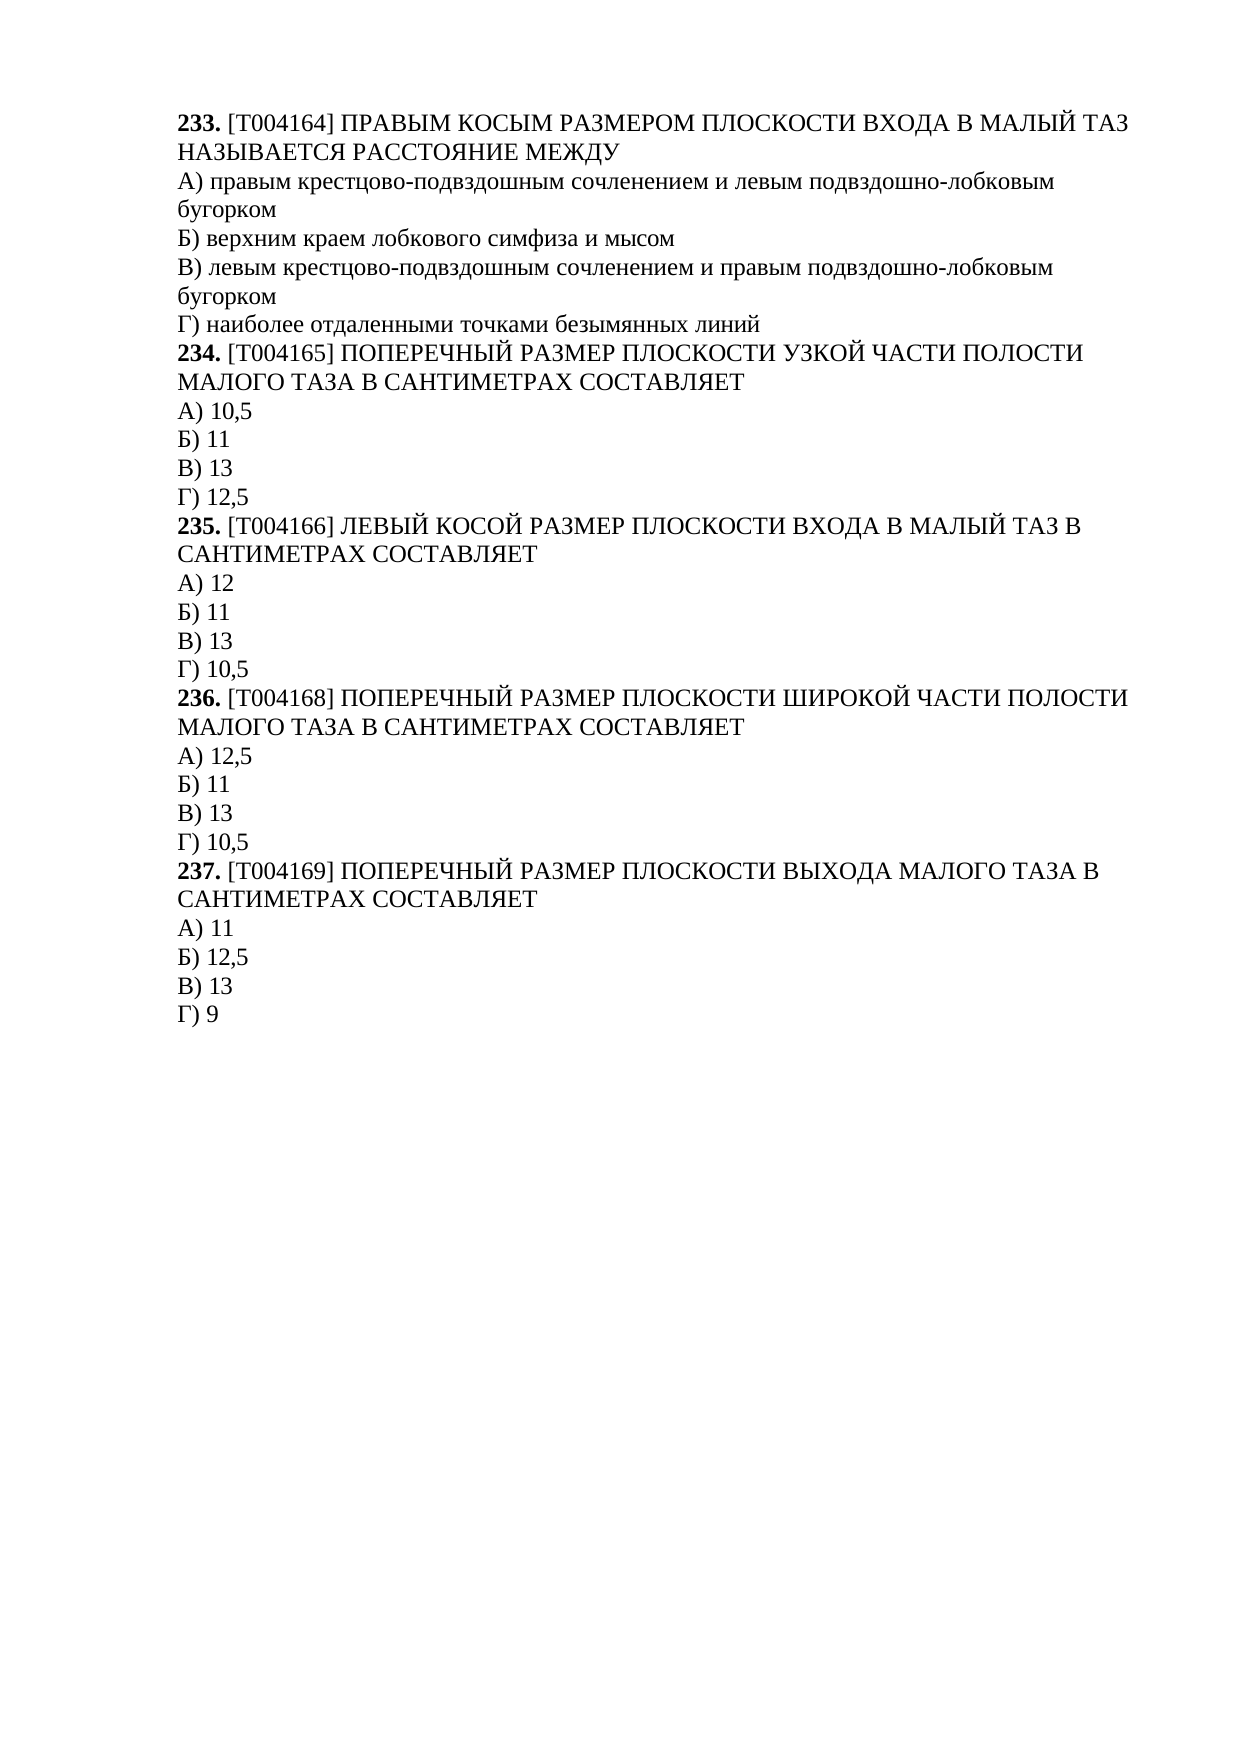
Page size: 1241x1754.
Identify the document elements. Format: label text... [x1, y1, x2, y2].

list [T004169] ПОПЕРЕЧНЫЙ РАЗМЕР ПЛОСКОСТИ ВЫХОДА МАЛОГО ТАЗА В САНТИМЕТРАХ СОСТАВЛЯЕТ [177, 856, 1152, 913]
list [T004165] ПОПЕРЕЧНЫЙ РАЗМЕР ПЛОСКОСТИ УЗКОЙ ЧАСТИ ПОЛОСТИ МАЛОГО ТАЗА В САНТИМЕТРАХ СОСТАВЛЯЕТ [177, 338, 1152, 396]
text В) 13 [177, 971, 1152, 999]
text А) 10,5 [177, 396, 1152, 424]
text В) 13 [177, 626, 1152, 654]
text А) 12,5 [177, 741, 1152, 769]
text Б) 11 [177, 424, 1152, 453]
text Б) 11 [177, 597, 1152, 626]
text Г) 12,5 [177, 482, 1152, 511]
text Б) 12,5 [177, 942, 1152, 971]
list [T004168] ПОПЕРЕЧНЫЙ РАЗМЕР ПЛОСКОСТИ ШИРОКОЙ ЧАСТИ ПОЛОСТИ МАЛОГО ТАЗА В САНТИМЕТРАХ СОСТАВЛЯЕТ [177, 683, 1152, 741]
text В) левым крестцово-подвздошным сочленением и правым подвздошно-лобковым бугорком [177, 252, 1152, 309]
text А) 12 [177, 568, 1152, 597]
list [T004166] ЛЕВЫЙ КОСОЙ РАЗМЕР ПЛОСКОСТИ ВХОДА В МАЛЫЙ ТАЗ В САНТИМЕТРАХ СОСТАВЛЯЕТ [177, 511, 1152, 568]
text В) 13 [177, 798, 1152, 827]
list [T004164] ПРАВЫМ КОСЫМ РАЗМЕРОМ ПЛОСКОСТИ ВХОДА В МАЛЫЙ ТАЗ НАЗЫВАЕТСЯ РАССТОЯНИЕ МЕЖДУ [177, 108, 1152, 166]
text Г) 10,5 [177, 827, 1152, 856]
text В) 13 [177, 453, 1152, 482]
text Г) 10,5 [177, 654, 1152, 683]
text Б) 11 [177, 769, 1152, 798]
text Б) верхним краем лобкового симфиза и мысом [177, 223, 1152, 252]
text А) 11 [177, 913, 1152, 942]
text Г) наиболее отдаленными точками безымянных линий [177, 309, 1152, 338]
text Г) 9 [177, 999, 1152, 1028]
text А) правым крестцово-подвздошным сочленением и левым подвздошно-лобковым бугорком [177, 166, 1152, 223]
